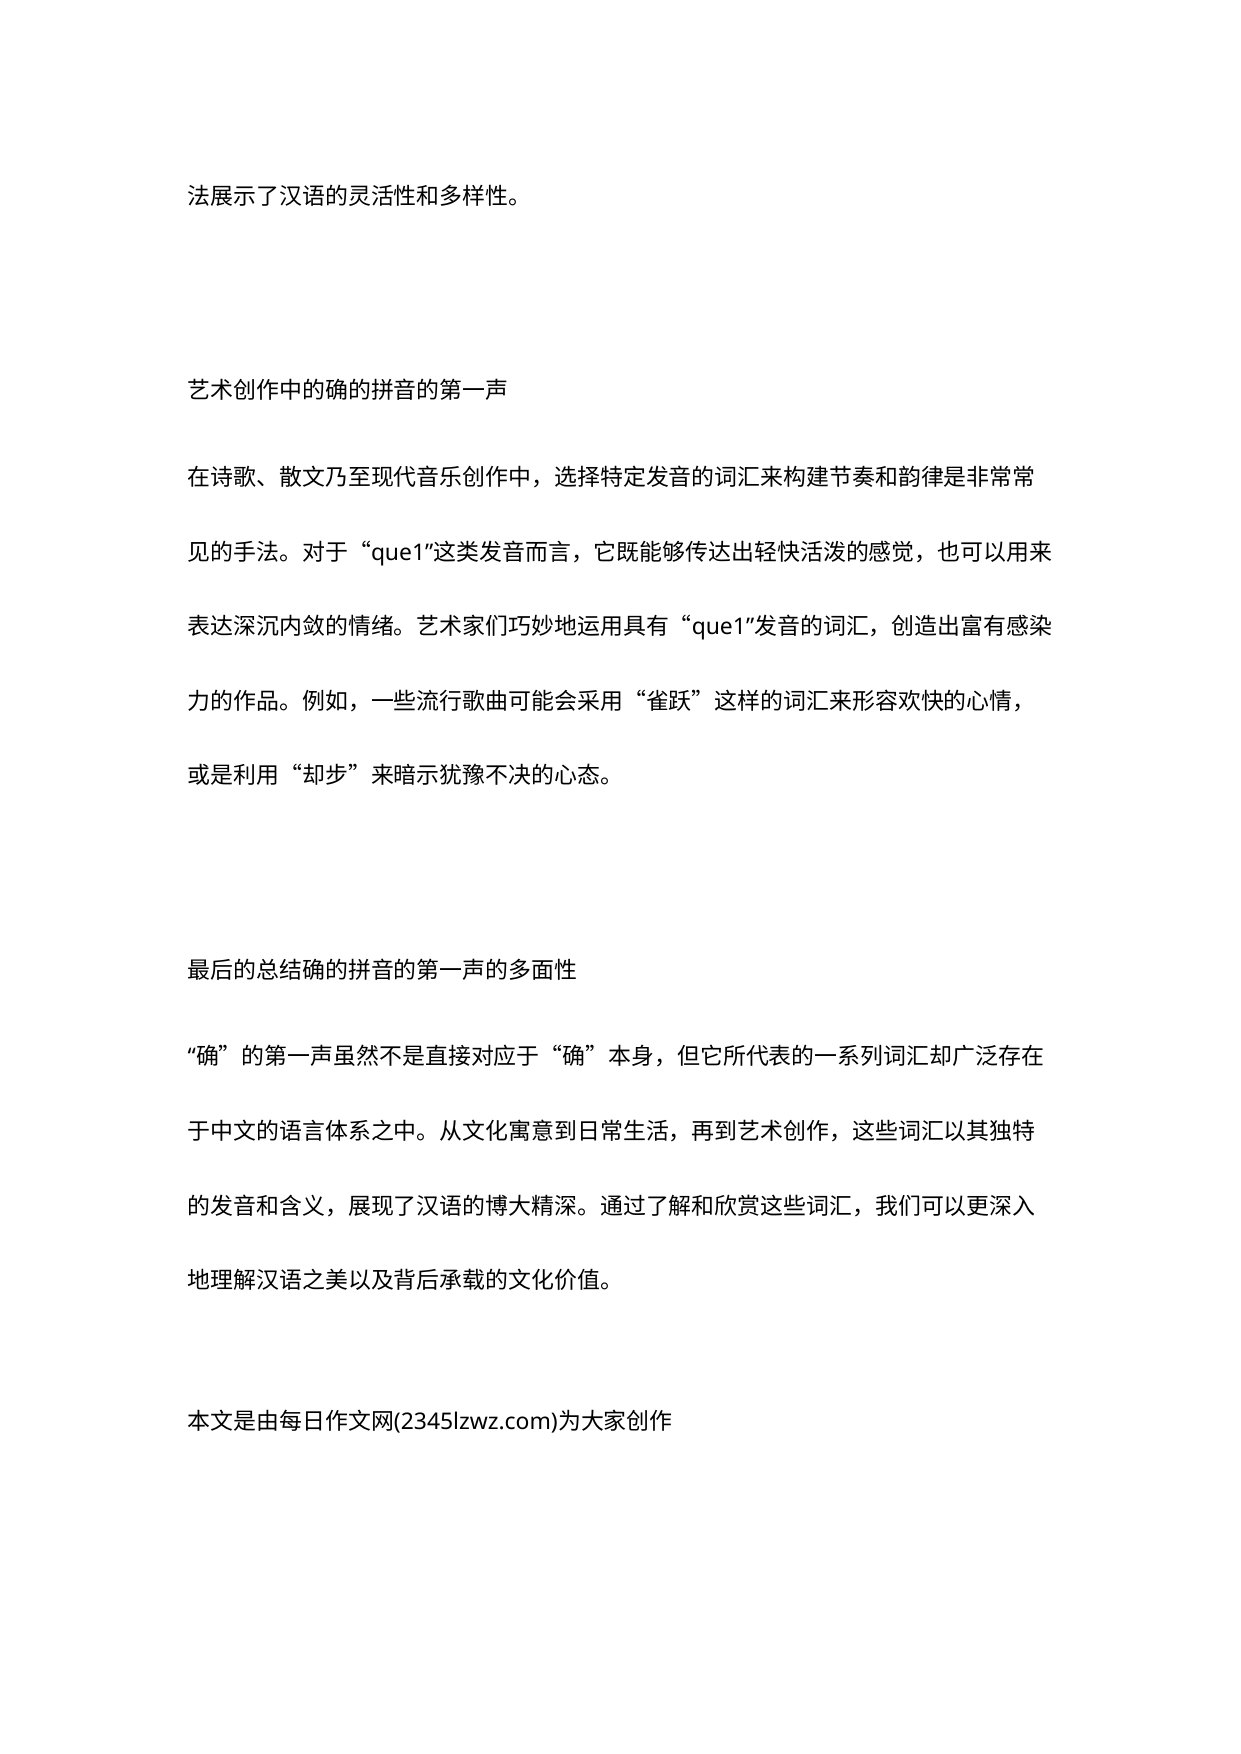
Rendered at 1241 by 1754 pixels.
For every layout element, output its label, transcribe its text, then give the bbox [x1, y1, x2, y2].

text 在诗歌、散文乃至现代音乐创作中，选择特定发音的词汇来构建节奏和韵律是非常常见的手法。对于“que1”这类发音而言，它既能够传达出轻快活泼的感觉，也可以用来表达深沉内敛的情绪。艺术家们巧妙地运用具有“que1”发音的词汇，创造出富有感染力的作品。例如，一些流行歌曲可能会采用“雀跃”这样的词汇来形容欢快的心情，或是利用“却步”来暗示犹豫不决的心态。 [187, 443, 1053, 807]
text “确”的第一声虽然不是直接对应于“确”本身，但它所代表的一系列词汇却广泛存在于中文的语言体系之中。从文化寓意到日常生活，再到艺术创作，这些词汇以其独特的发音和含义，展现了汉语的博大精深。通过了解和欣赏这些词汇，我们可以更深入地理解汉语之美以及背后承载的文化价值。 [187, 1022, 1053, 1311]
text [187, 162, 1053, 227]
text 艺术创作中的确的拼音的第一声 [187, 356, 1053, 421]
text 最后的总结确的拼音的第一声的多面性 [187, 936, 1053, 1001]
text 本文是由每日作文网(2345lzwz.com)为大家创作 [187, 1387, 1053, 1452]
